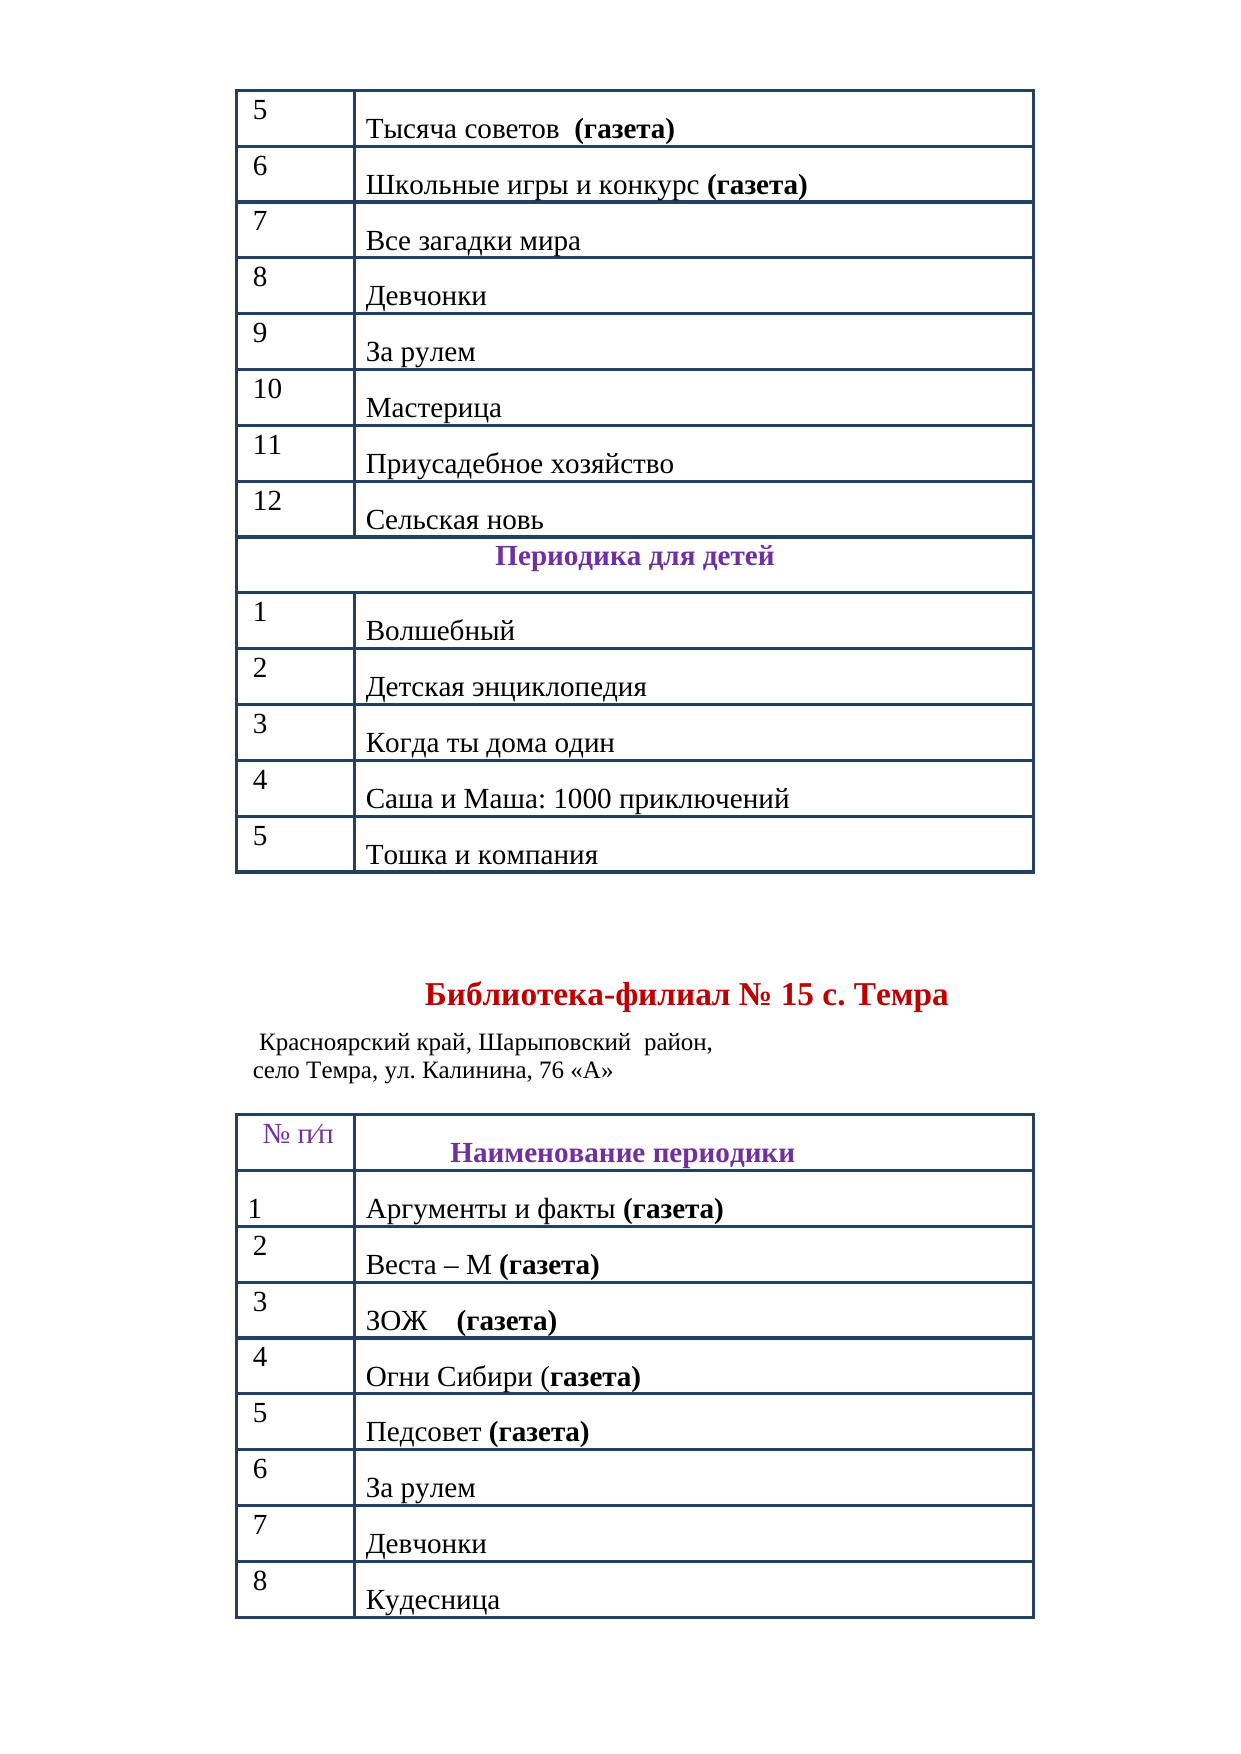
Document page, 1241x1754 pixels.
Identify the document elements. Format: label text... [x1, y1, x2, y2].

table_cell Библиотека-филиал № 15 с. Темра [236, 870, 1137, 1012]
table_cell Волшебный [356, 594, 1032, 647]
table_cell 1 [238, 594, 353, 647]
table_cell Мастерица [356, 371, 1032, 424]
table_cell 7 [238, 204, 353, 256]
table_cell Огни Сибири (газета) [356, 1340, 1032, 1392]
table_cell Когда ты дома один [356, 706, 1032, 759]
table_cell 2 [238, 650, 353, 703]
table_cell 5 [238, 1395, 353, 1448]
table_cell Саша и Маша: 1000 приключений [356, 762, 1032, 814]
table_cell Тысяча советов (газета) [356, 92, 1032, 144]
table_cell Аргументы и факты (газета) [356, 1172, 1032, 1225]
table_cell Красноярский край, Шарыповский район, село Темра, ул. Калинина, 76 «А» [236, 1013, 1137, 1113]
table_cell Тошка и компания [356, 818, 1032, 870]
table_cell ЗОЖ (газета) [356, 1284, 1032, 1336]
table_cell 8 [238, 259, 353, 312]
table_cell 9 [238, 315, 353, 368]
table_cell № п∕п [238, 1116, 353, 1169]
table_cell Кудесница [356, 1563, 1032, 1616]
table_cell Педсовет (газета) [356, 1395, 1032, 1448]
table_cell 1 [238, 1172, 353, 1225]
table_cell 12 [238, 483, 353, 535]
table_cell 6 [238, 1451, 353, 1504]
table_cell 6 [238, 148, 353, 200]
table_cell Веста – М (газета) [356, 1228, 1032, 1281]
table_cell 5 [238, 818, 353, 870]
table_cell Сельская новь [356, 483, 1032, 535]
table_cell 10 [238, 371, 353, 424]
table_cell Девчонки [356, 1507, 1032, 1560]
table_cell 5 [238, 92, 353, 144]
table_cell 11 [238, 427, 353, 479]
table_cell Все загадки мира [356, 204, 1032, 256]
table_cell 4 [238, 762, 353, 814]
table_cell 3 [238, 706, 353, 759]
table_cell За рулем [356, 315, 1032, 368]
table_cell Детская энциклопедия [356, 650, 1032, 703]
table_cell Периодика для детей [238, 539, 1032, 591]
table_cell 4 [238, 1340, 353, 1392]
table_cell Наименование периодики [356, 1116, 1032, 1169]
table_cell Школьные игры и конкурс (газета) [356, 148, 1032, 200]
table_cell 3 [238, 1284, 353, 1336]
table_cell За рулем [356, 1451, 1032, 1504]
table_cell 2 [238, 1228, 353, 1281]
table_cell Приусадебное хозяйство [356, 427, 1032, 479]
table_cell 7 [238, 1507, 353, 1560]
table_cell Девчонки [356, 259, 1032, 312]
table_cell 8 [238, 1563, 353, 1616]
